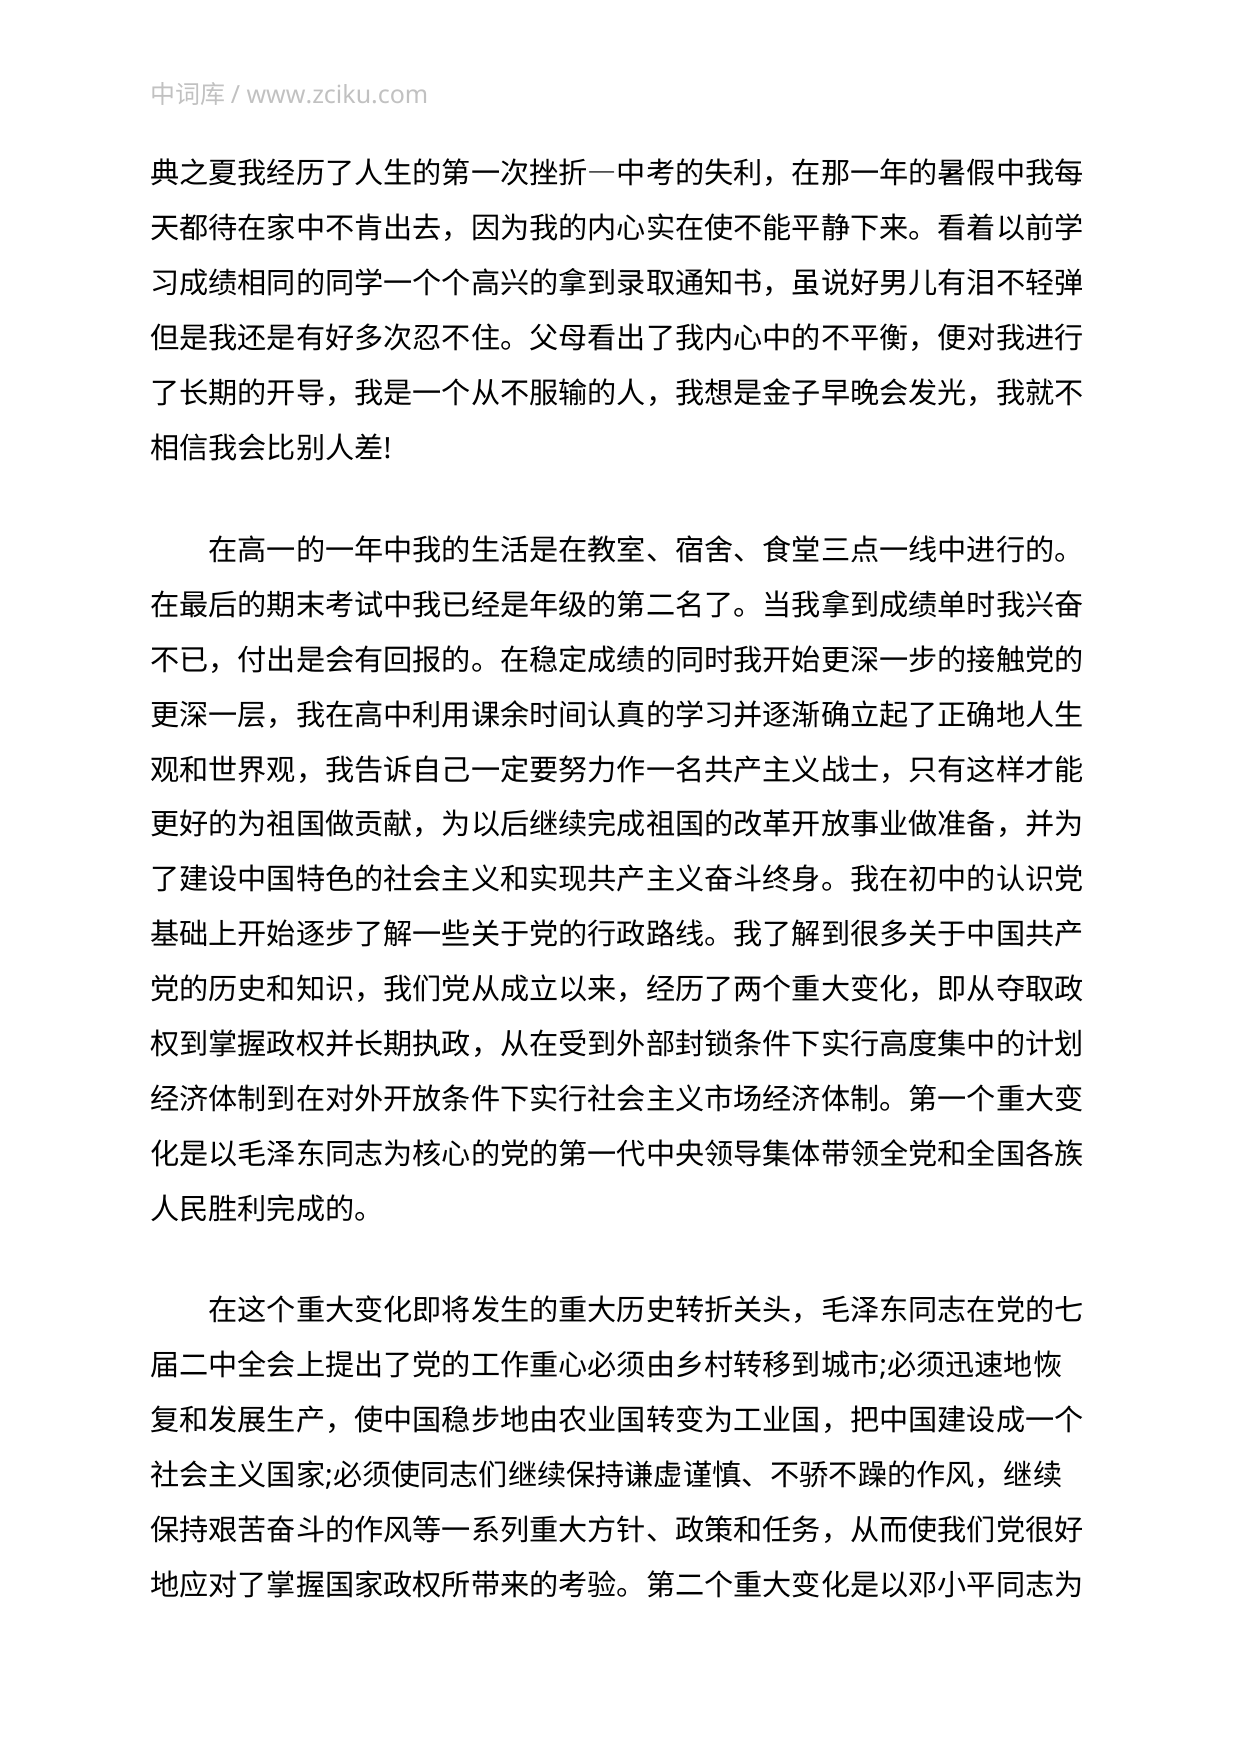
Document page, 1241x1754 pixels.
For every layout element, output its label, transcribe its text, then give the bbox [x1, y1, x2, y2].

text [150, 1287, 1090, 1604]
text 在高一的一年中我的生活是在教室、宿舍、食堂三点一线中进行的。在最后的期末考试中我已经是年级的第二名了。当我拿到成绩单时我兴奋不已，付出是会有回报的。在稳定成绩的同时我开始更深一步的接触党的更深一层，我在高中利用课余时间认真的学习并逐渐确立起了正确地人生观和世界观，我告诉自己一定要努力作一名共产主义战士，只有这样才能更好的为祖国做贡献，为以后继续完成祖国的改革开放事业做准备，并为了建设中国特色的社会主义和实现共产主义奋斗终身。我在初中的认识党基础上开始逐步了解一些关于党的行政路线。我了解到很多关于中国共产党的历史和知识，我们党从成立以来，经历了两个重大变化，即从夺取政权到掌握政权并长期执政，从在受到外部封锁条件下实行高度集中的计划经济体制到在对外开放条件下实行社会主义市场经济体制。第一个重大变化是以毛泽东同志为核心的党的第一代中央领导集体带领全党和全国各族人民胜利完成的。 [150, 526, 1090, 1227]
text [150, 150, 1090, 467]
